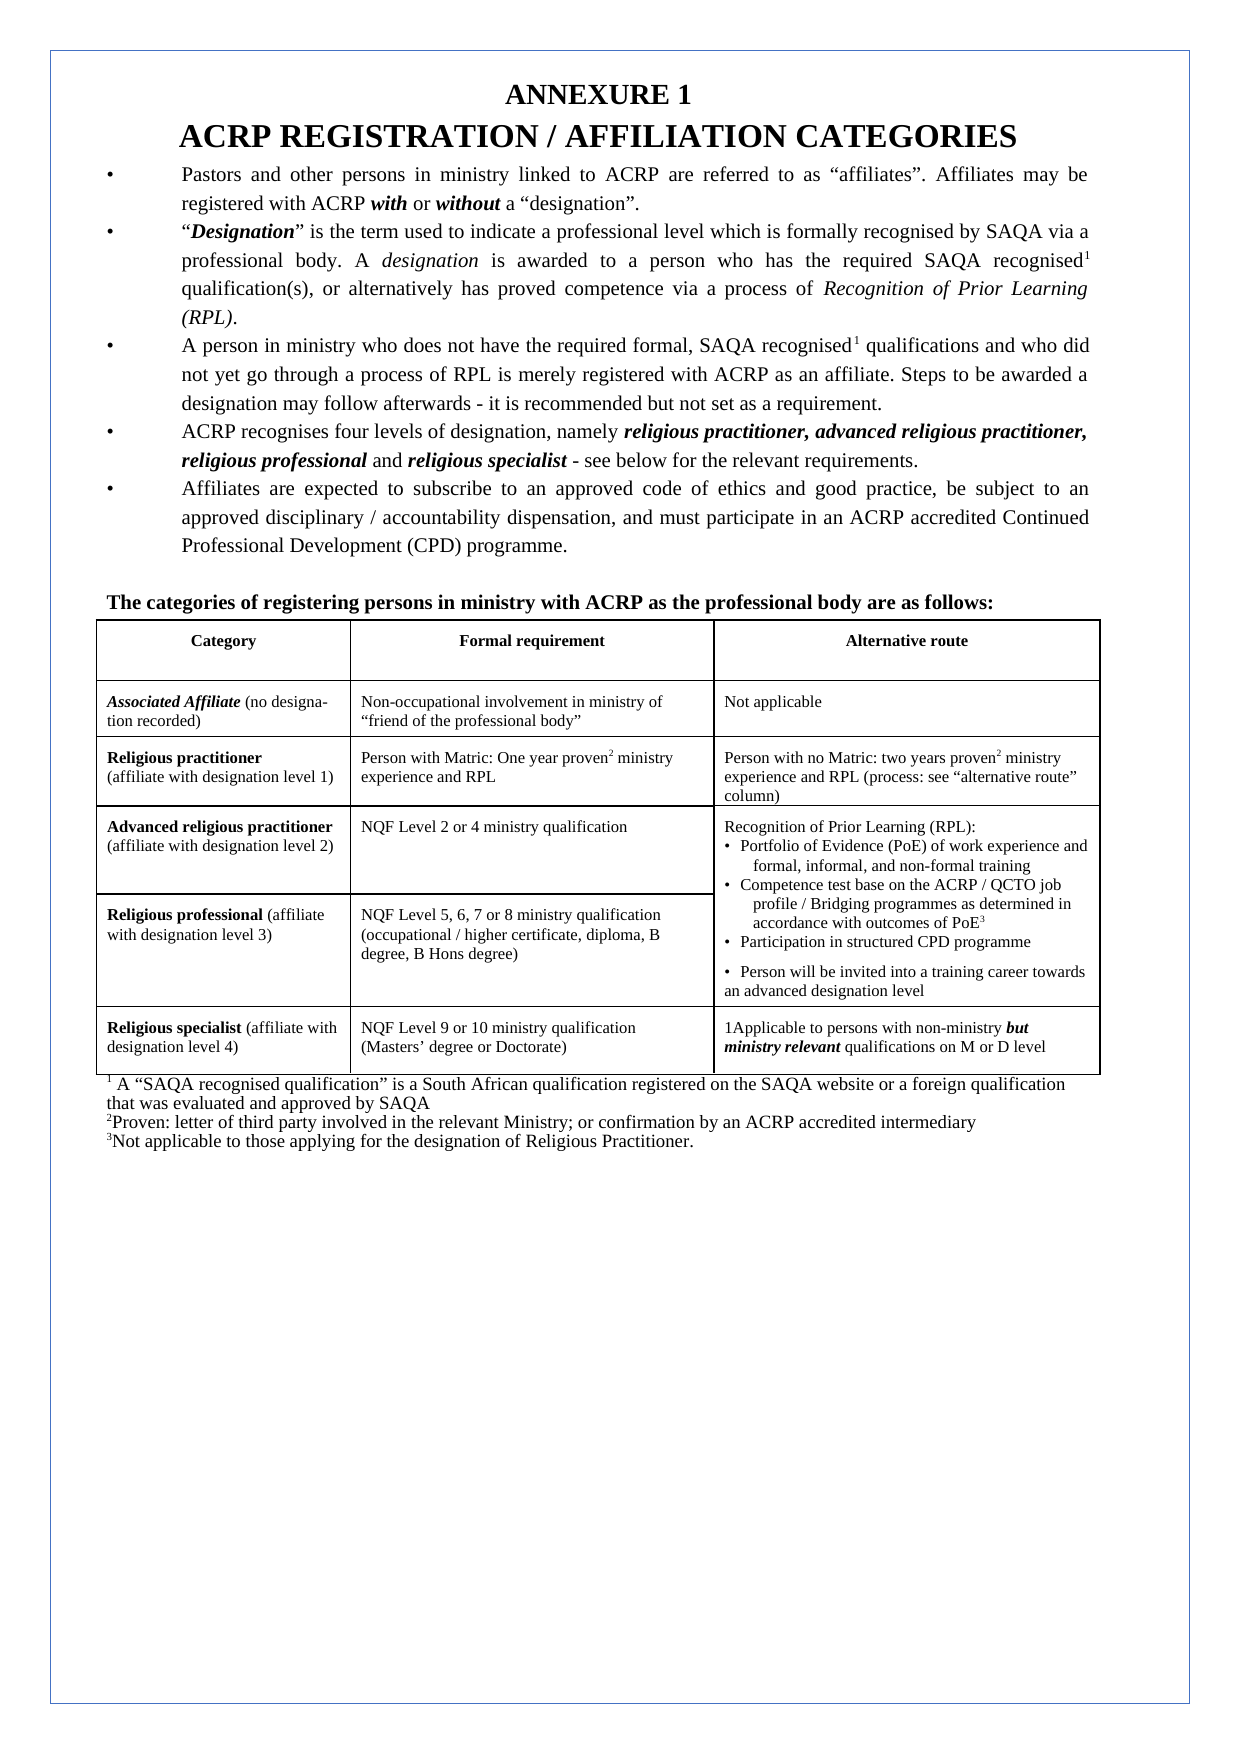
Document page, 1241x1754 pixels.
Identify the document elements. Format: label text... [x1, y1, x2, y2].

text • A person in ministry who does not have the required formal, SAQA recognised1 qualifications and who did not yet go through a process of RPL is merely registered with ACRP as an affiliate. Steps to be awarded a designation may follow afterwards - it is recommended but not set as a requirement. [106, 333, 1090, 414]
table_cell Person with no Matric: two years proven2 ministry experience and RPL (process: see “alternative route” column) [715, 737, 1099, 805]
table_header Formal requirement [351, 621, 713, 680]
table_header Category [97, 621, 350, 680]
table_cell NQF Level 2 or 4 ministry qualification [351, 807, 713, 893]
table_cell Religious practitioner (affiliate with designation level 1) [97, 737, 350, 805]
table_cell Associated Affiliate (no designation recorded) [97, 681, 350, 736]
text • “Designation” is the term used to indicate a professional level which is formally recognised by SAQA via a professional body. A designation is awarded to a person who has the required SAQA recognised1 qualification(s), or alternatively has proved competence via a process of Recognition of Prior Learning (RPL). [106, 219, 1090, 329]
table_cell Not applicable [715, 681, 1099, 736]
text 2Proven: letter of third party involved in the relevant Ministry; or confirmation by an ACRP accredited intermediary [106, 1113, 1090, 1133]
text • ACRP recognises four levels of designation, namely religious practitioner, advanced religious practitioner, religious professional and religious specialist - see below for the relevant requirements. [106, 419, 1090, 472]
text ANNEXURE 1 [106, 77, 1090, 110]
table_cell NQF Level 9 or 10 ministry qualification (Masters’ degree or Doctorate) [351, 1007, 713, 1073]
text • Affiliates are expected to subscribe to an approved code of ethics and good practice, be subject to an approved disciplinary / accountability dispensation, and must participate in an ACRP accredited Continued Professional Development (CPD) programme. [106, 476, 1090, 557]
table_header Alternative route [715, 621, 1099, 680]
table_cell Person with Matric: One year proven2 ministry experience and RPL [351, 737, 713, 805]
table_cell Religious specialist (affiliate with designation level 4) [97, 1007, 350, 1073]
text 3Not applicable to those applying for the designation of Religious Practitioner. [106, 1133, 1090, 1152]
table_cell Applicable to persons with non-ministry but ministry relevant qualifications on M or D level [715, 1007, 1099, 1073]
text • Pastors and other persons in ministry linked to ACRP are referred to as “affiliates”. Affiliates may be registered with ACRP with or without a “designation”. [106, 162, 1090, 215]
table_cell Non-occupational involvement in ministry of “friend of the professional body” [351, 681, 713, 736]
text 1 A “SAQA recognised qualification” is a South African qualification registered on the SAQA website or a foreign qualification that was evaluated and approved by SAQA [106, 1075, 1090, 1113]
table_cell Recognition of Prior Learning (RPL): • Portfolio of Evidence (PoE) of work experience and formal, informal, and non-formal training • Competence test base on the ACRP / QCTO job profile / Bridging programmes as determined in accordance with outcomes of PoE3 • Participation in structured CPD programme • Person will be invited into a training career towards an advanced designation level [715, 806, 1099, 1006]
table_cell NQF Level 5, 6, 7 or 8 ministry qualification (occupational / higher certificate, diploma, B degree, B Hons degree) [351, 895, 713, 1006]
text ACRP REGISTRATION / AFFILIATION CATEGORIES [106, 117, 1090, 155]
table_cell Advanced religious practitioner (affiliate with designation level 2) [97, 807, 350, 893]
text The categories of registering persons in ministry with ACRP as the professional body are as follows: [106, 590, 1090, 614]
table_cell Religious professional (affiliate with designation level 3) [97, 895, 350, 1006]
